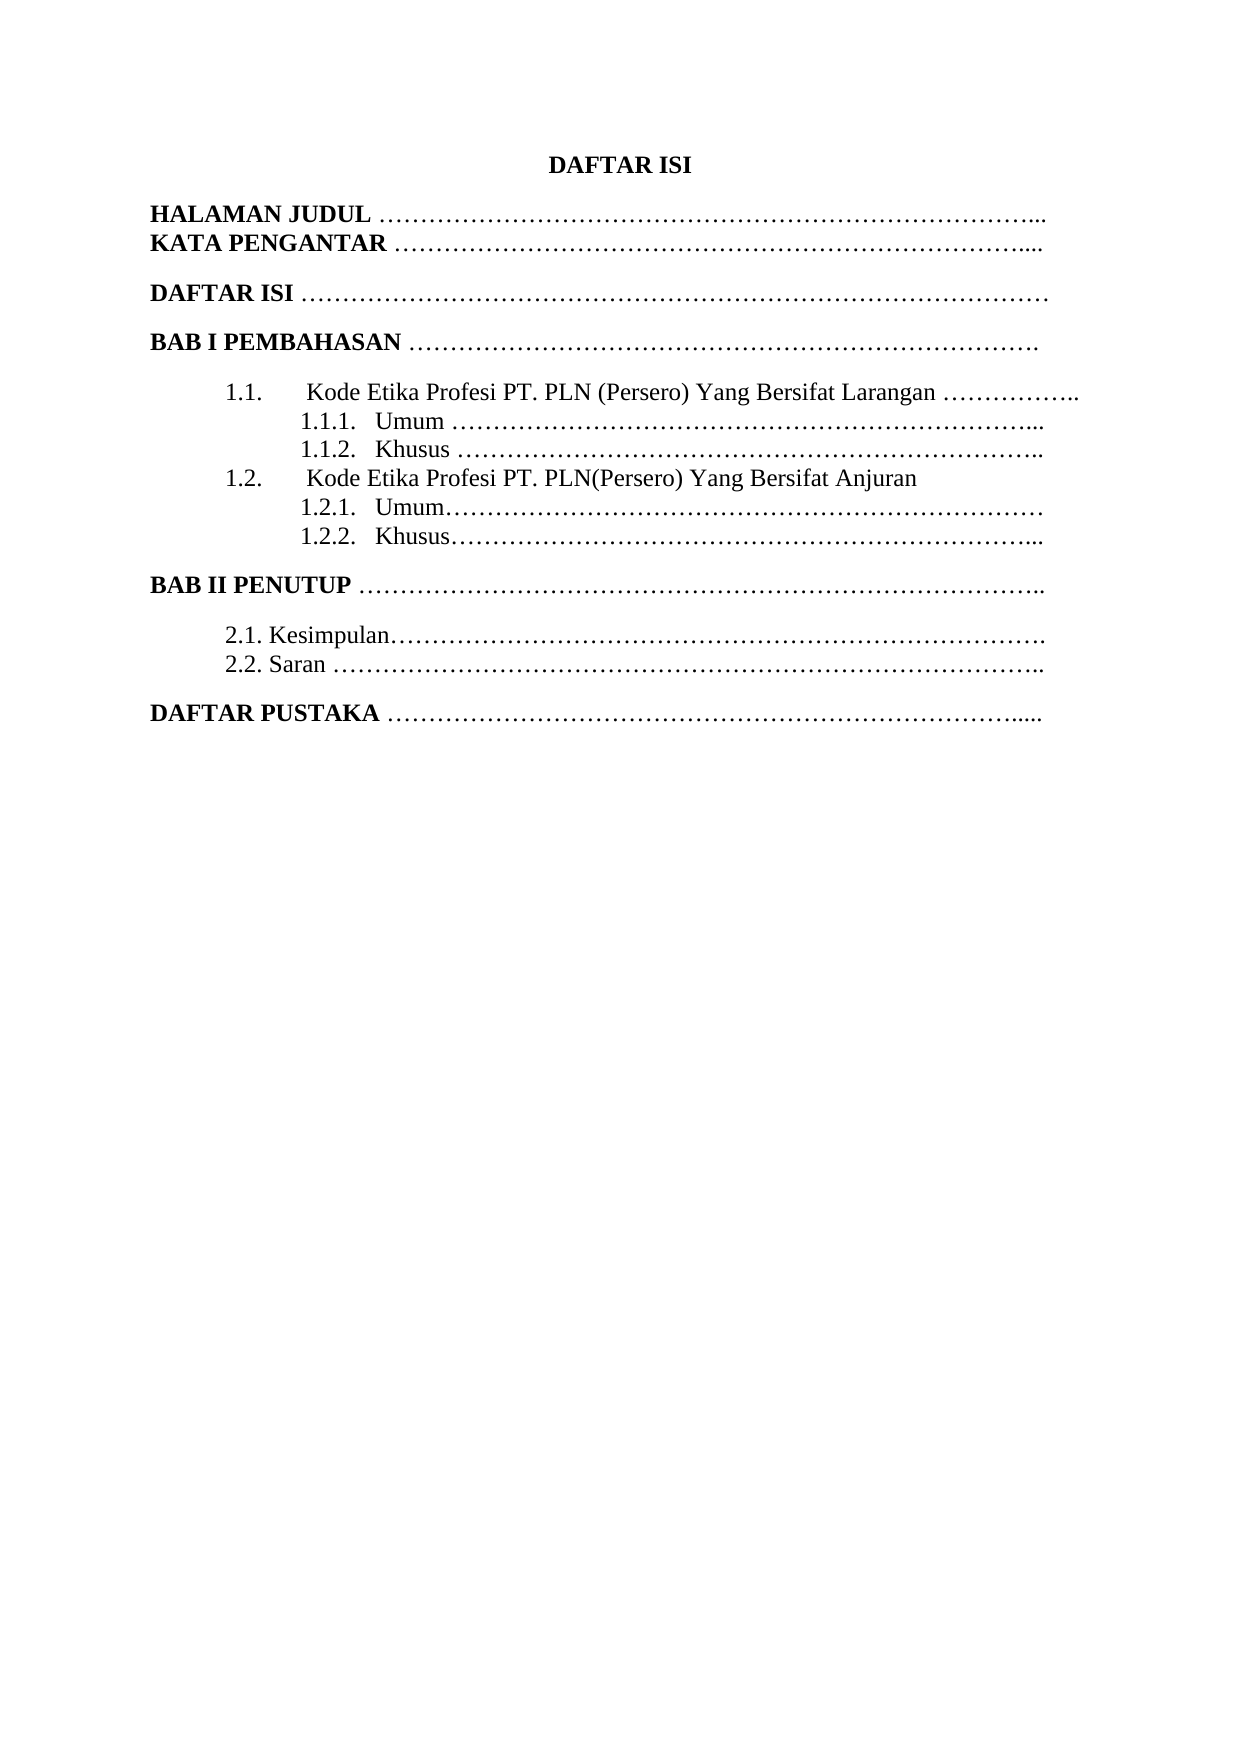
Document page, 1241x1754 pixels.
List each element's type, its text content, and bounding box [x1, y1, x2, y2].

text BAB II PENUTUP ……………………………………………………………………….. [150, 570, 1090, 599]
text DAFTAR ISI ……………………………………………………………………………… [150, 278, 1090, 307]
list 2.2. Saran ………………………………………………………………………….. [225, 649, 1090, 677]
text HALAMAN JUDUL ……………………………………………………………………... KATA PENGANTAR ………………………………………………………………….... [150, 199, 1090, 257]
text BAB I PEMBAHASAN …………………………………………………………………. [150, 327, 1090, 356]
list Umum……………………………………………………………… [300, 492, 1090, 521]
list Khusus …………………………………………………………….. [300, 434, 1090, 463]
list Kode Etika Profesi PT. PLN(Persero) Yang Bersifat Anjuran [225, 463, 1090, 492]
text DAFTAR PUSTAKA …………………………………………………………………..... [150, 698, 1090, 727]
text DAFTAR ISI [150, 150, 1090, 179]
list Umum ……………………………………………………………... [300, 406, 1090, 434]
list Kode Etika Profesi PT. PLN (Persero) Yang Bersifat Larangan …………….. [225, 377, 1090, 406]
list Khusus……………………………………………………………... [300, 521, 1090, 549]
list 2.1. Kesimpulan……………………………………………………………………. [225, 620, 1090, 649]
